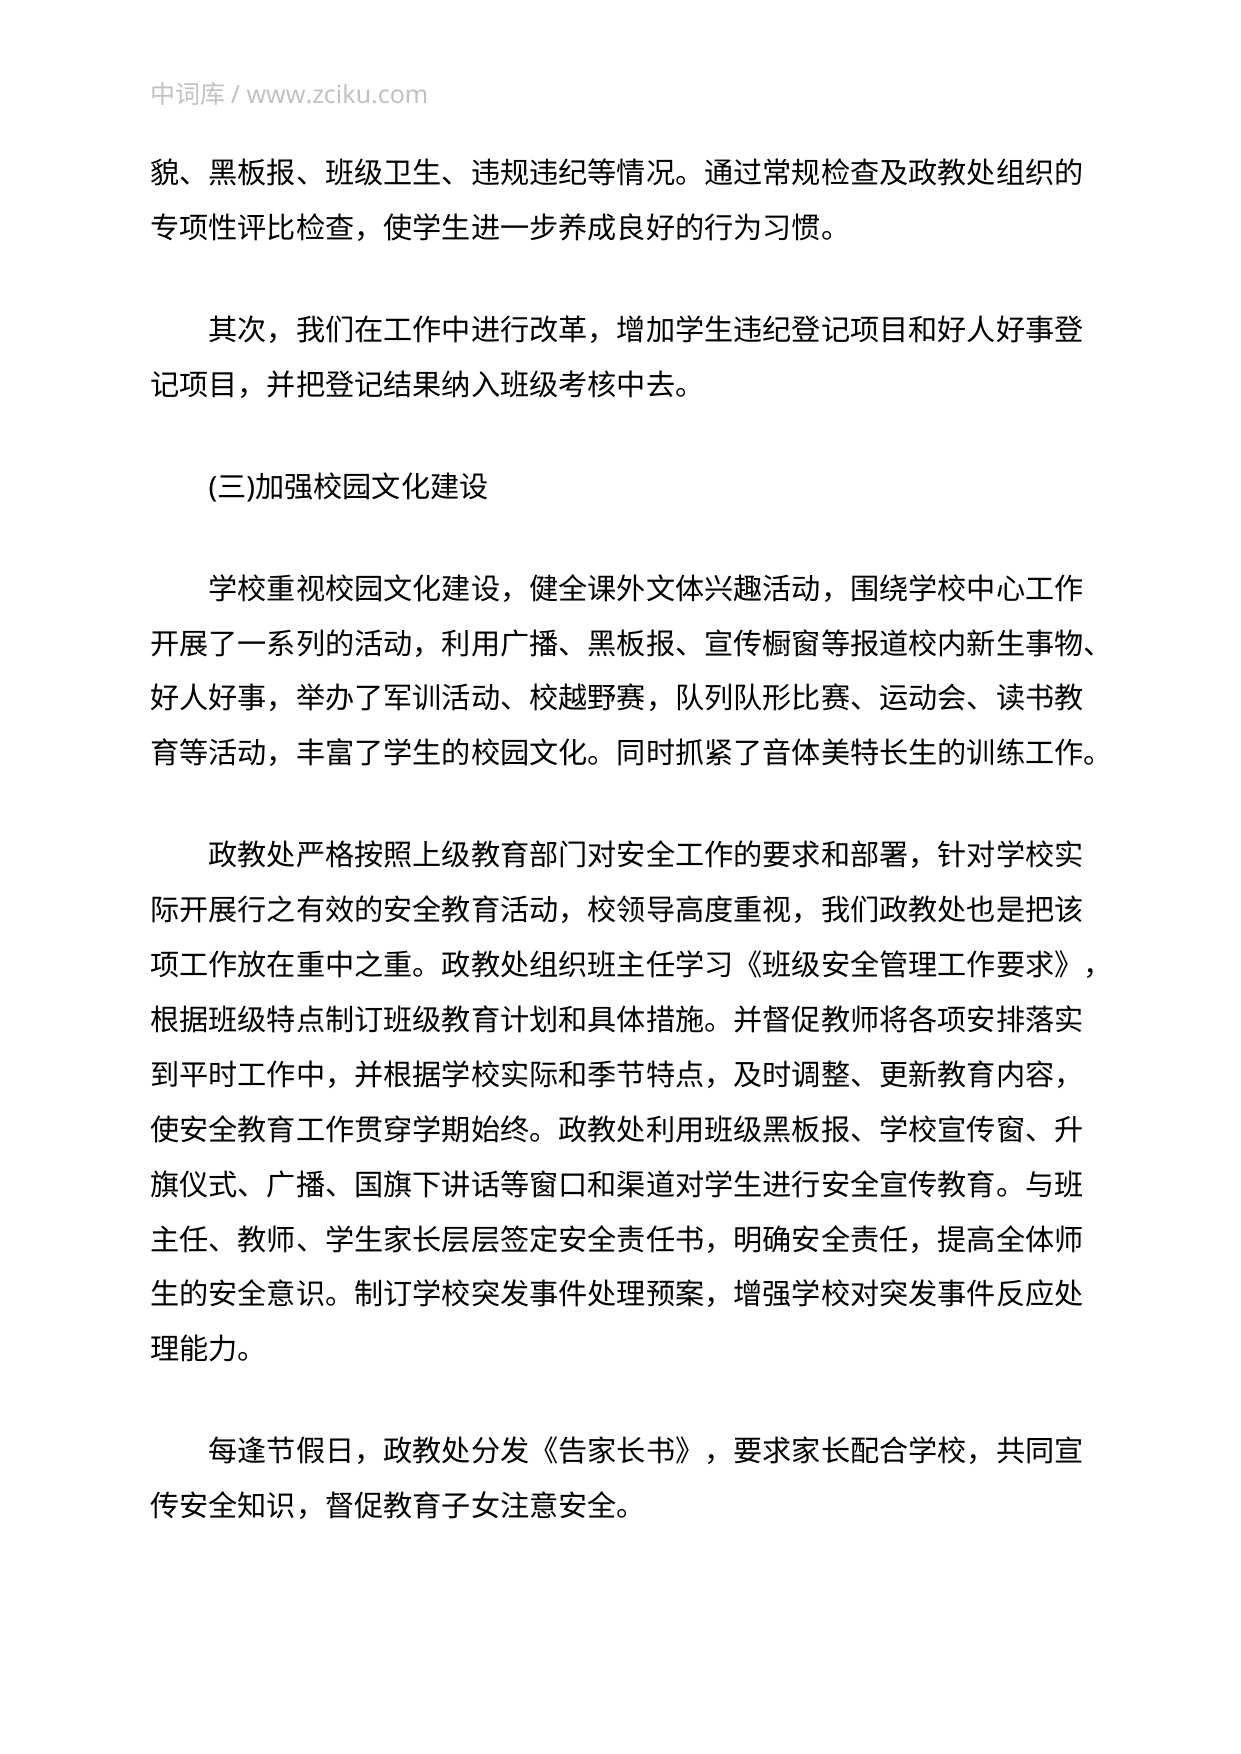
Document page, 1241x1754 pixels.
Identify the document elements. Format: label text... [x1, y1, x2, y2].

text 每逢节假日，政教处分发《告家长书》，要求家长配合学校，共同宣传安全知识，督促教育子女注意安全。 [150, 1428, 1090, 1525]
text (三)加强校园文化建设 [150, 463, 1090, 506]
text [150, 150, 1090, 247]
text 其次，我们在工作中进行改革，增加学生违纪登记项目和好人好事登记项目，并把登记结果纳入班级考核中去。 [150, 307, 1090, 404]
text 政教处严格按照上级教育部门对安全工作的要求和部署，针对学校实际开展行之有效的安全教育活动，校领导高度重视，我们政教处也是把该项工作放在重中之重。政教处组织班主任学习《班级安全管理工作要求》，根据班级特点制订班级教育计划和具体措施。并督促教师将各项安排落实到平时工作中，并根据学校实际和季节特点，及时调整、更新教育内容，使安全教育工作贯穿学期始终。政教处利用班级黑板报、学校宣传窗、升旗仪式、广播、国旗下讲话等窗口和渠道对学生进行安全宣传教育。与班主任、教师、学生家长层层签定安全责任书，明确安全责任，提高全体师生的安全意识。制订学校突发事件处理预案，增强学校对突发事件反应处理能力。 [150, 832, 1090, 1368]
text 学校重视校园文化建设，健全课外文体兴趣活动，围绕学校中心工作开展了一系列的活动，利用广播、黑板报、宣传橱窗等报道校内新生事物、好人好事，举办了军训活动、校越野赛，队列队形比赛、运动会、读书教育等活动，丰富了学生的校园文化。同时抓紧了音体美特长生的训练工作。 [150, 565, 1090, 772]
